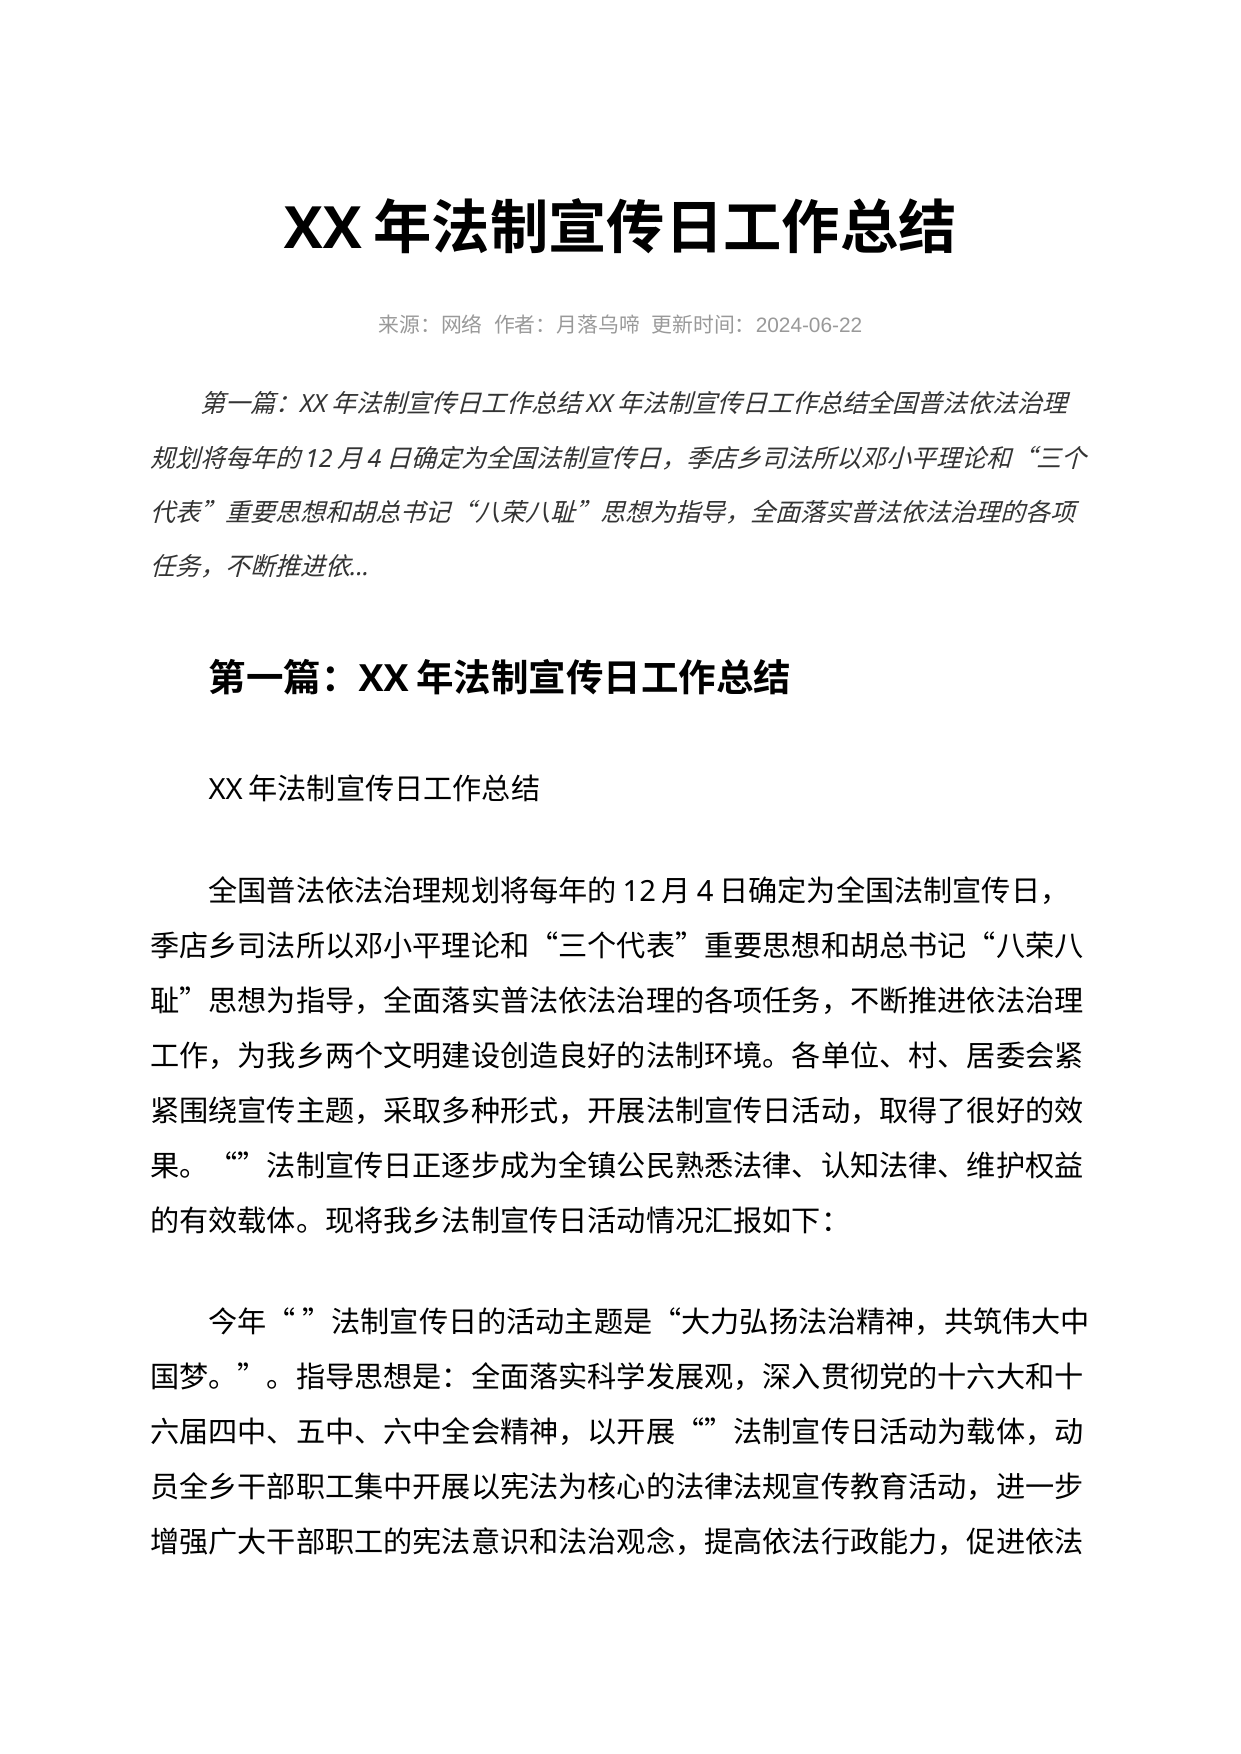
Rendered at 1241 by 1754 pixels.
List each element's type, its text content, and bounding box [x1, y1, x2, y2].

text 全国普法依法治理规划将每年的12月4日确定为全国法制宣传日，季店乡司法所以邓小平理论和“三个代表”重要思想和胡总书记“八荣八耻”思想为指导，全面落实普法依法治理的各项任务，不断推进依法治理工作，为我乡两个文明建设创造良好的法制环境。各单位、村、居委会紧紧围绕宣传主题，采取多种形式，开展法制宣传日活动，取得了很好的效果。“”法制宣传日正逐步成为全镇公民熟悉法律、认知法律、维护权益的有效载体。现将我乡法制宣传日活动情况汇报如下： [150, 868, 1090, 1239]
subtitle XX年法制宣传日工作总结 [150, 181, 1090, 266]
text 来源：网络 作者：月落乌啼 更新时间：2024-06-22 [150, 313, 1090, 337]
text 第一篇：XX年法制宣传日工作总结XX年法制宣传日工作总结全国普法依法治理规划将每年的12月4日确定为全国法制宣传日，季店乡司法所以邓小平理论和“三个代表”重要思想和胡总书记“八荣八耻”思想为指导，全面落实普法依法治理的各项任务，不断推进依... [150, 384, 1090, 583]
text 第一篇：XX年法制宣传日工作总结 [150, 648, 1090, 703]
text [150, 1299, 1090, 1561]
text XX年法制宣传日工作总结 [150, 766, 1090, 808]
